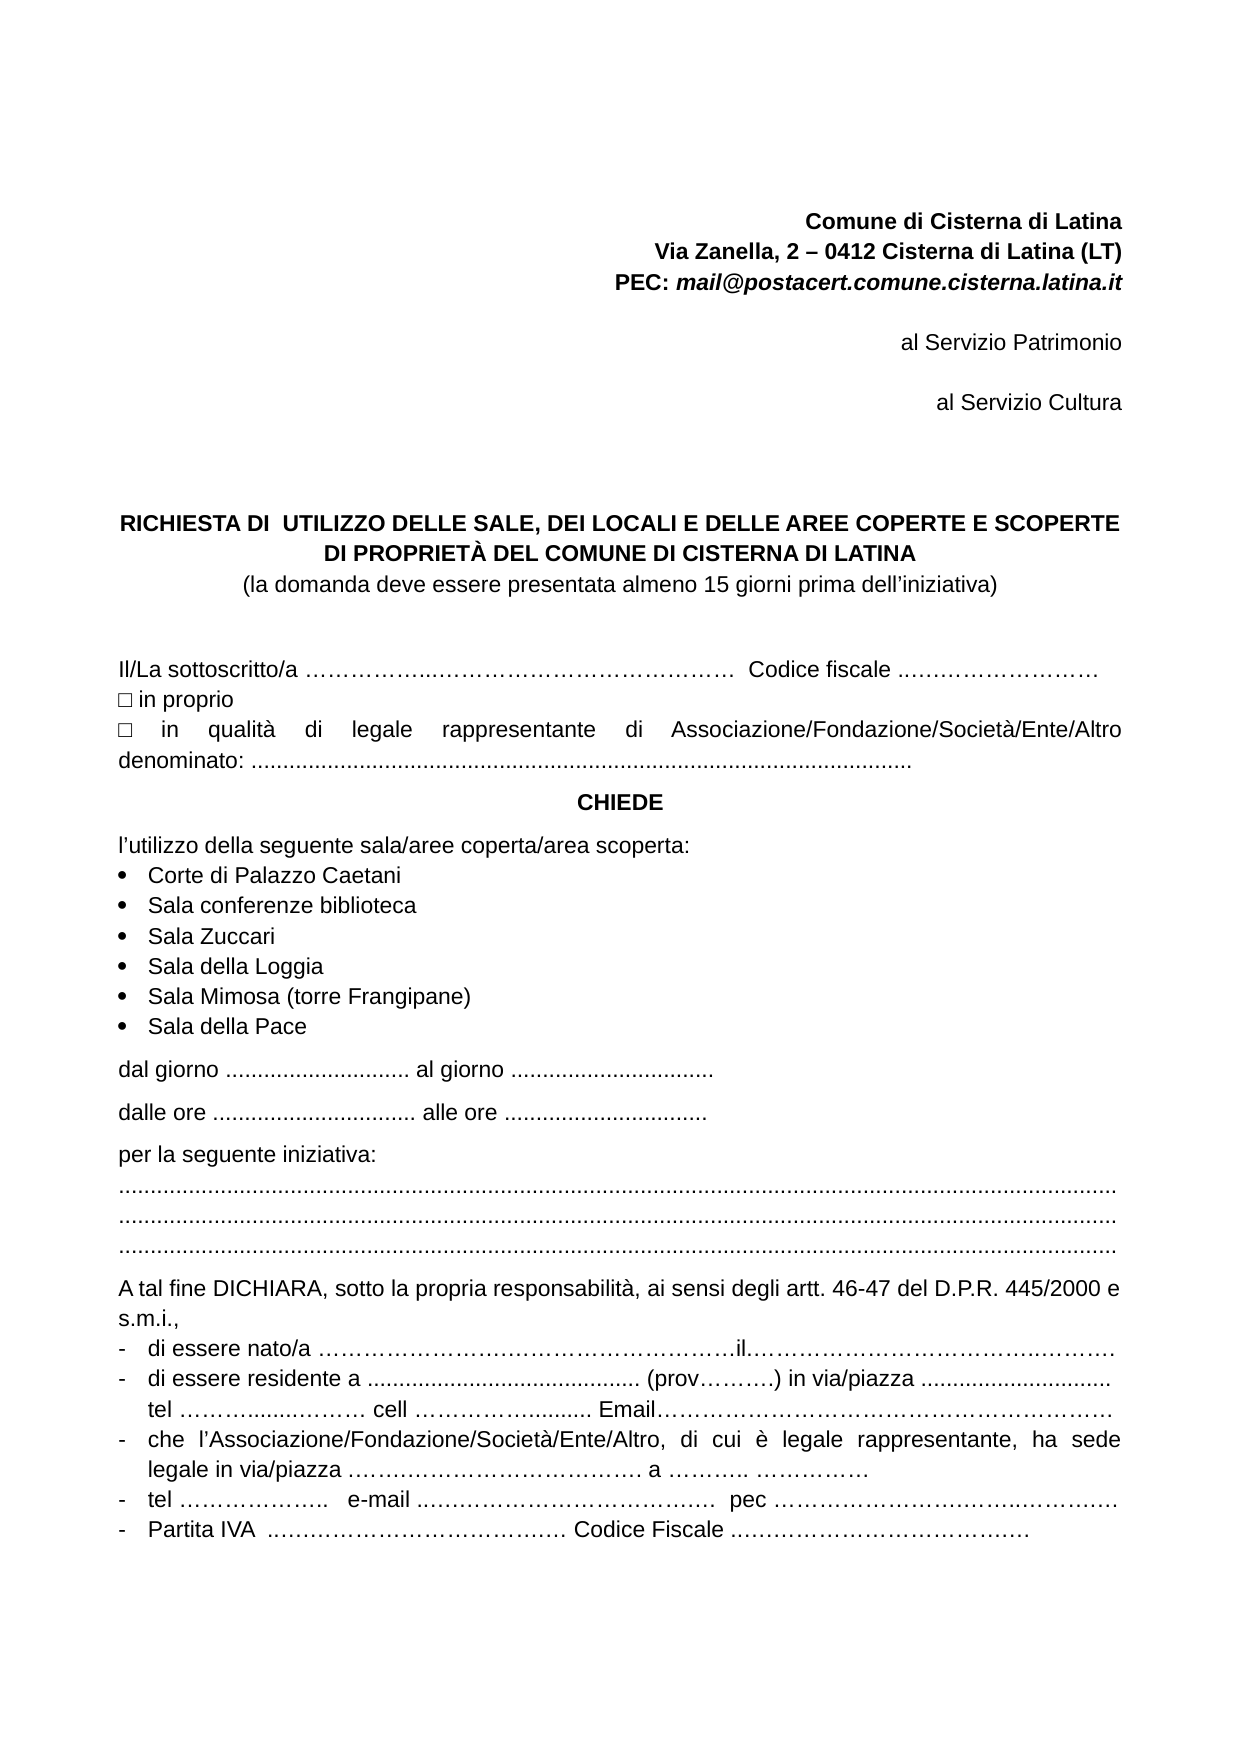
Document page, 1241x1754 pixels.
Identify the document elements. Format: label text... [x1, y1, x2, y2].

text □ in qualità di legale rappresentante di Associazione/Fondazione/Società/Ente/Altro denominato: ........................................................................................................ [118, 716, 1122, 773]
text Comune di Cisterna di Latina [118, 208, 1122, 234]
list Sala della Pace [118, 1013, 1122, 1039]
list che l’Associazione/Fondazione/Società/Ente/Altro, di cui è legale rappresentante, ha sede legale in via/piazza .…….…………………………. a ……….. …………… [118, 1426, 1122, 1482]
text per la seguente iniziativa: [118, 1141, 1122, 1168]
list Corte di Palazzo Caetani [118, 862, 1122, 888]
text al Servizio Patrimonio [118, 329, 1122, 355]
text dal giorno ............................. al giorno ................................ [118, 1056, 1122, 1082]
list Sala della Loggia [118, 953, 1122, 979]
text □ in proprio [118, 686, 1122, 712]
text l’utilizzo della seguente sala/aree coperta/area scoperta: [118, 832, 1122, 858]
list tel ……………….. e-mail ..….………………………….… pec …………………….……..……….… [118, 1486, 1122, 1512]
list di essere residente a ........................................... (prov……….) in via/piazza .............................. tel ………........……… cell …………….......... Email…………………………………………………… [118, 1365, 1122, 1422]
text .......................................................................................................................................................................................................................................................................................................................... ............................................................................................................................................................. [118, 1172, 1122, 1258]
list di essere nato/a …………………….…………………………il.………………………………..………. [118, 1335, 1122, 1361]
list Sala conferenze biblioteca [118, 892, 1122, 919]
text al Servizio Cultura [118, 389, 1122, 416]
text Via Zanella, 2 – 0412 Cisterna di Latina (LT) [118, 238, 1122, 264]
text (la domanda deve essere presentata almeno 15 giorni prima dell’iniziativa) [118, 571, 1122, 597]
list Partita IVA ..….………………………….… Codice Fiscale ..….………………………….… [118, 1516, 1122, 1543]
text Pec: mail@postacert.comune.cisterna.latina.it [118, 268, 1122, 295]
text CHIEDE [118, 789, 1122, 816]
list Sala Zuccari [118, 923, 1122, 949]
text A tal fine DICHIARA, sotto la propria responsabilità, ai sensi degli artt. 46-47 del D.P.R. 445/2000 e s.m.i., [118, 1275, 1122, 1331]
list Sala Mimosa (torre Frangipane) [118, 983, 1122, 1009]
text Il/La sottoscritto/a ……………...………………………………… Codice fiscale ..….………………… [118, 656, 1122, 682]
text dalle ore ................................ alle ore ................................ [118, 1099, 1122, 1125]
text RICHIESTA DI UTILIZZO delle sale, dei locali e delle aree coperte e scoperte di proprietà del Comune di Cisterna di Latina [118, 510, 1122, 567]
